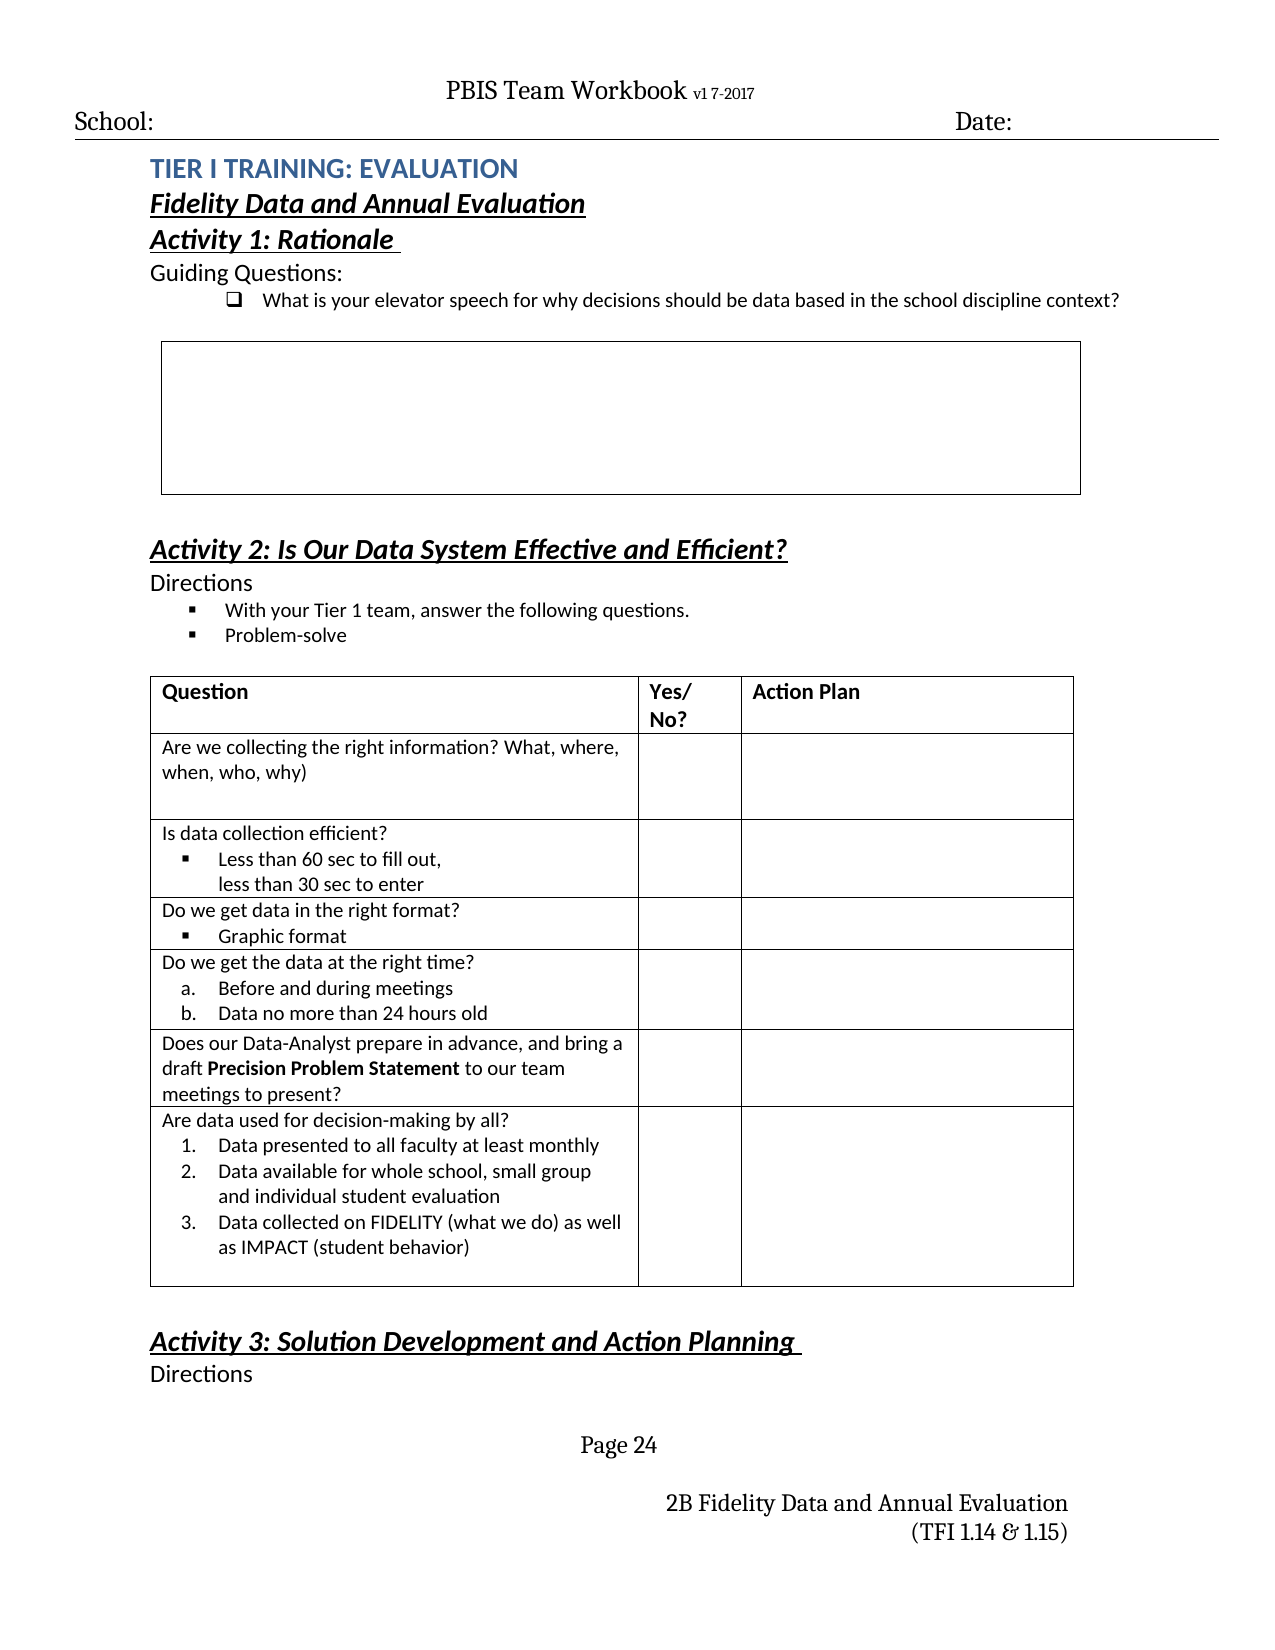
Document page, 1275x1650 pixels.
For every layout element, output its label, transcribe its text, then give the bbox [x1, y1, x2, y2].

text Activity 3: Solution Development and Action Planning [150, 1323, 1125, 1358]
list What is your elevator speech for why decisions should be data based in the school discipline context? [225, 287, 1125, 313]
table_cell [742, 950, 1073, 1029]
table_cell Is data collection efficient? Less than 60 sec to fill out, less than 30 sec to enter [151, 820, 638, 897]
table_cell [639, 734, 741, 819]
table_cell Do we get data in the right format? Graphic format [151, 898, 638, 948]
table_cell [742, 898, 1073, 948]
table_cell [639, 898, 741, 948]
table_cell [742, 1107, 1073, 1286]
table_header [162, 342, 1080, 494]
table_cell [742, 734, 1073, 819]
text Directions [150, 1358, 1125, 1389]
list Problem-solve [187, 623, 1125, 648]
text Guiding Questions: [150, 257, 1125, 287]
table_cell Are data used for decision-making by all? Data presented to all faculty at least monthly Data available for whole school, small group and individual student evaluation Data collected on FIDELITY (what we do) as well as IMPACT (student behavior) [151, 1107, 638, 1286]
table_cell Are we collecting the right information? What, where, when, who, why) [151, 734, 638, 819]
table_cell [639, 820, 741, 897]
table_cell Does our Data-Analyst prepare in advance, and bring a draft Precision Problem Statement to our team meetings to present? [151, 1030, 638, 1106]
table_cell [639, 1107, 741, 1286]
table_cell [742, 820, 1073, 897]
table_header Action Plan [742, 677, 1073, 733]
table_cell Do we get the data at the right time? Before and during meetings Data no more than 24 hours old [151, 950, 638, 1029]
subtitle TIER I TRAINING: EVALUATION [150, 150, 1125, 186]
table_cell [639, 1030, 741, 1106]
table_cell [639, 950, 741, 1029]
list With your Tier 1 team, answer the following questions. [187, 597, 1125, 623]
text Directions [150, 567, 1125, 597]
text Activity 1: Rationale [150, 221, 1125, 257]
text Activity 2: Is Our Data System Effective and Efficient? [150, 531, 1125, 567]
table_cell [742, 1030, 1073, 1106]
table_header Question [151, 677, 638, 733]
text Fidelity Data and Annual Evaluation [150, 186, 1125, 221]
table_header Yes/No? [639, 677, 741, 733]
